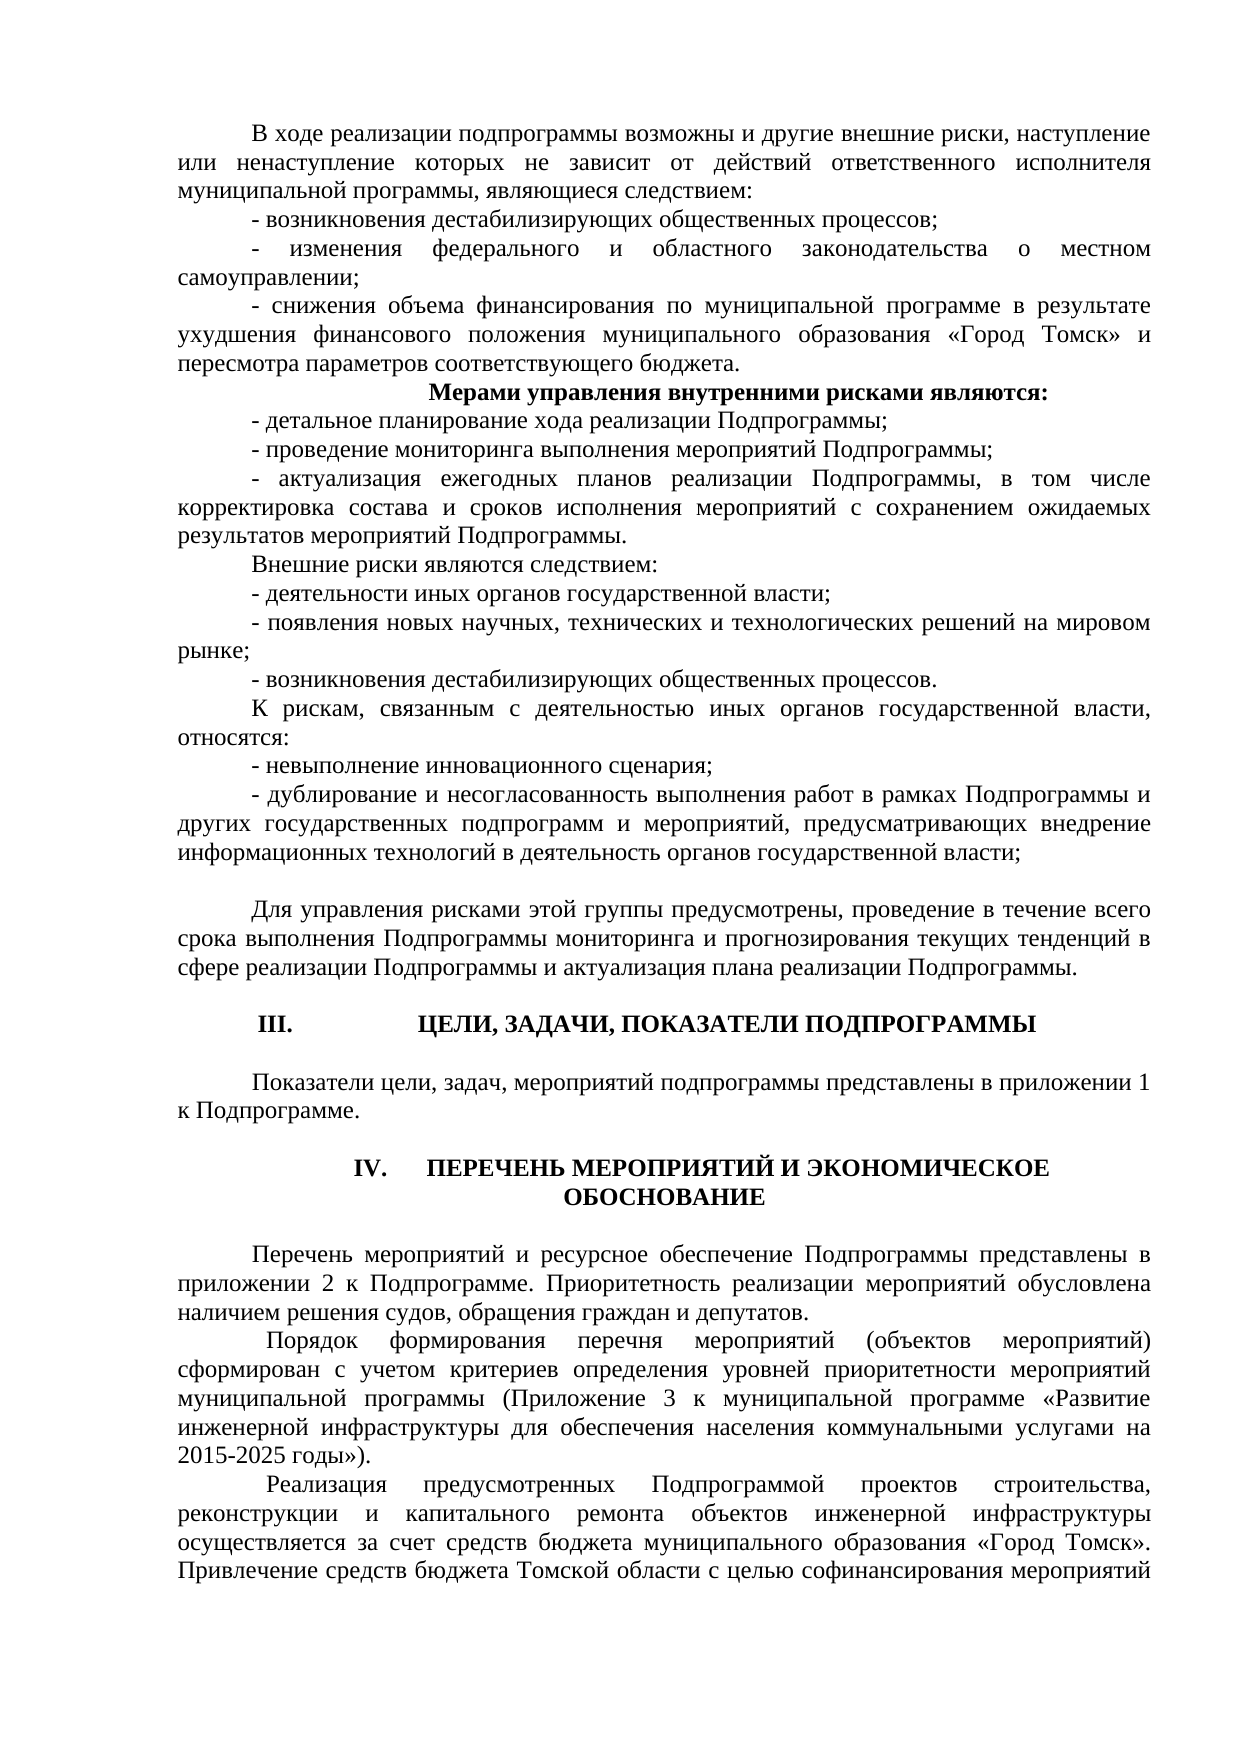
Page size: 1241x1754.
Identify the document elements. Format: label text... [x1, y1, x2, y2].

list Цели, задачи, показатели подпрограммы [177, 1009, 1152, 1038]
text Порядок формирования перечня мероприятий (объектов мероприятий) сформирован с учетом критериев определения уровней приоритетности мероприятий муниципальной программы (Приложение 3 к муниципальной программе «Развитие инженерной инфраструктуры для обеспечения населения коммунальными услугами на 2015-2025 годы»). [177, 1326, 1152, 1469]
text Мерами управления внутренними рисками являются: [251, 377, 1152, 406]
text Внешние риски являются следствием: [177, 549, 1152, 578]
text - возникновения дестабилизирующих общественных процессов; [177, 204, 1152, 233]
text - дублирование и несогласованность выполнения работ в рамках Подпрограммы и других государственных подпрограмм и мероприятий, предусматривающих внедрение информационных технологий в деятельность органов государственной власти; [177, 779, 1152, 866]
title Перечень мероприятий и ресурсное обеспечение Подпрограммы представлены в приложении 2 к Подпрограмме. Приоритетность реализации мероприятий обусловлена наличием решения судов, обращения граждан и депутатов. [177, 1239, 1152, 1326]
text - деятельности иных органов государственной власти; [177, 578, 1152, 607]
text - детальное планирование хода реализации Подпрограммы; [177, 406, 1152, 434]
text - снижения объема финансирования по муниципальной программе в результате ухудшения финансового положения муниципального образования «Город Томск» и пересмотра параметров соответствующего бюджета. [177, 291, 1152, 377]
text - появления новых научных, технических и технологических решений на мировом рынке; [177, 607, 1152, 664]
text - возникновения дестабилизирующих общественных процессов. [177, 664, 1152, 693]
text Для управления рисками этой группы предусмотрены, проведение в течение всего срока выполнения Подпрограммы мониторинга и прогнозирования текущих тенденций в сфере реализации Подпрограммы и актуализация плана реализации Подпрограммы. [177, 894, 1152, 981]
text - актуализация ежегодных планов реализации Подпрограммы, в том числе корректировка состава и сроков исполнения мероприятий с сохранением ожидаемых результатов мероприятий Подпрограммы. [177, 463, 1152, 549]
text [177, 1469, 1152, 1584]
text К рискам, связанным с деятельностью иных органов государственной власти, относятся: [177, 693, 1152, 751]
text - проведение мониторинга выполнения мероприятий Подпрограммы; [177, 434, 1152, 463]
text - изменения федерального и областного законодательства о местном самоуправлении; [177, 233, 1152, 291]
text В ходе реализации подпрограммы возможны и другие внешние риски, наступление или ненаступление которых не зависит от действий ответственного исполнителя муниципальной программы, являющиеся следствием: [177, 118, 1152, 204]
list Перечень мероприятий и экономическое обоснование [177, 1153, 1152, 1211]
text - невыполнение инновационного сценария; [177, 751, 1152, 779]
text Показатели цели, задач, мероприятий подпрограммы представлены в приложении 1 к Подпрограмме. [177, 1067, 1152, 1124]
